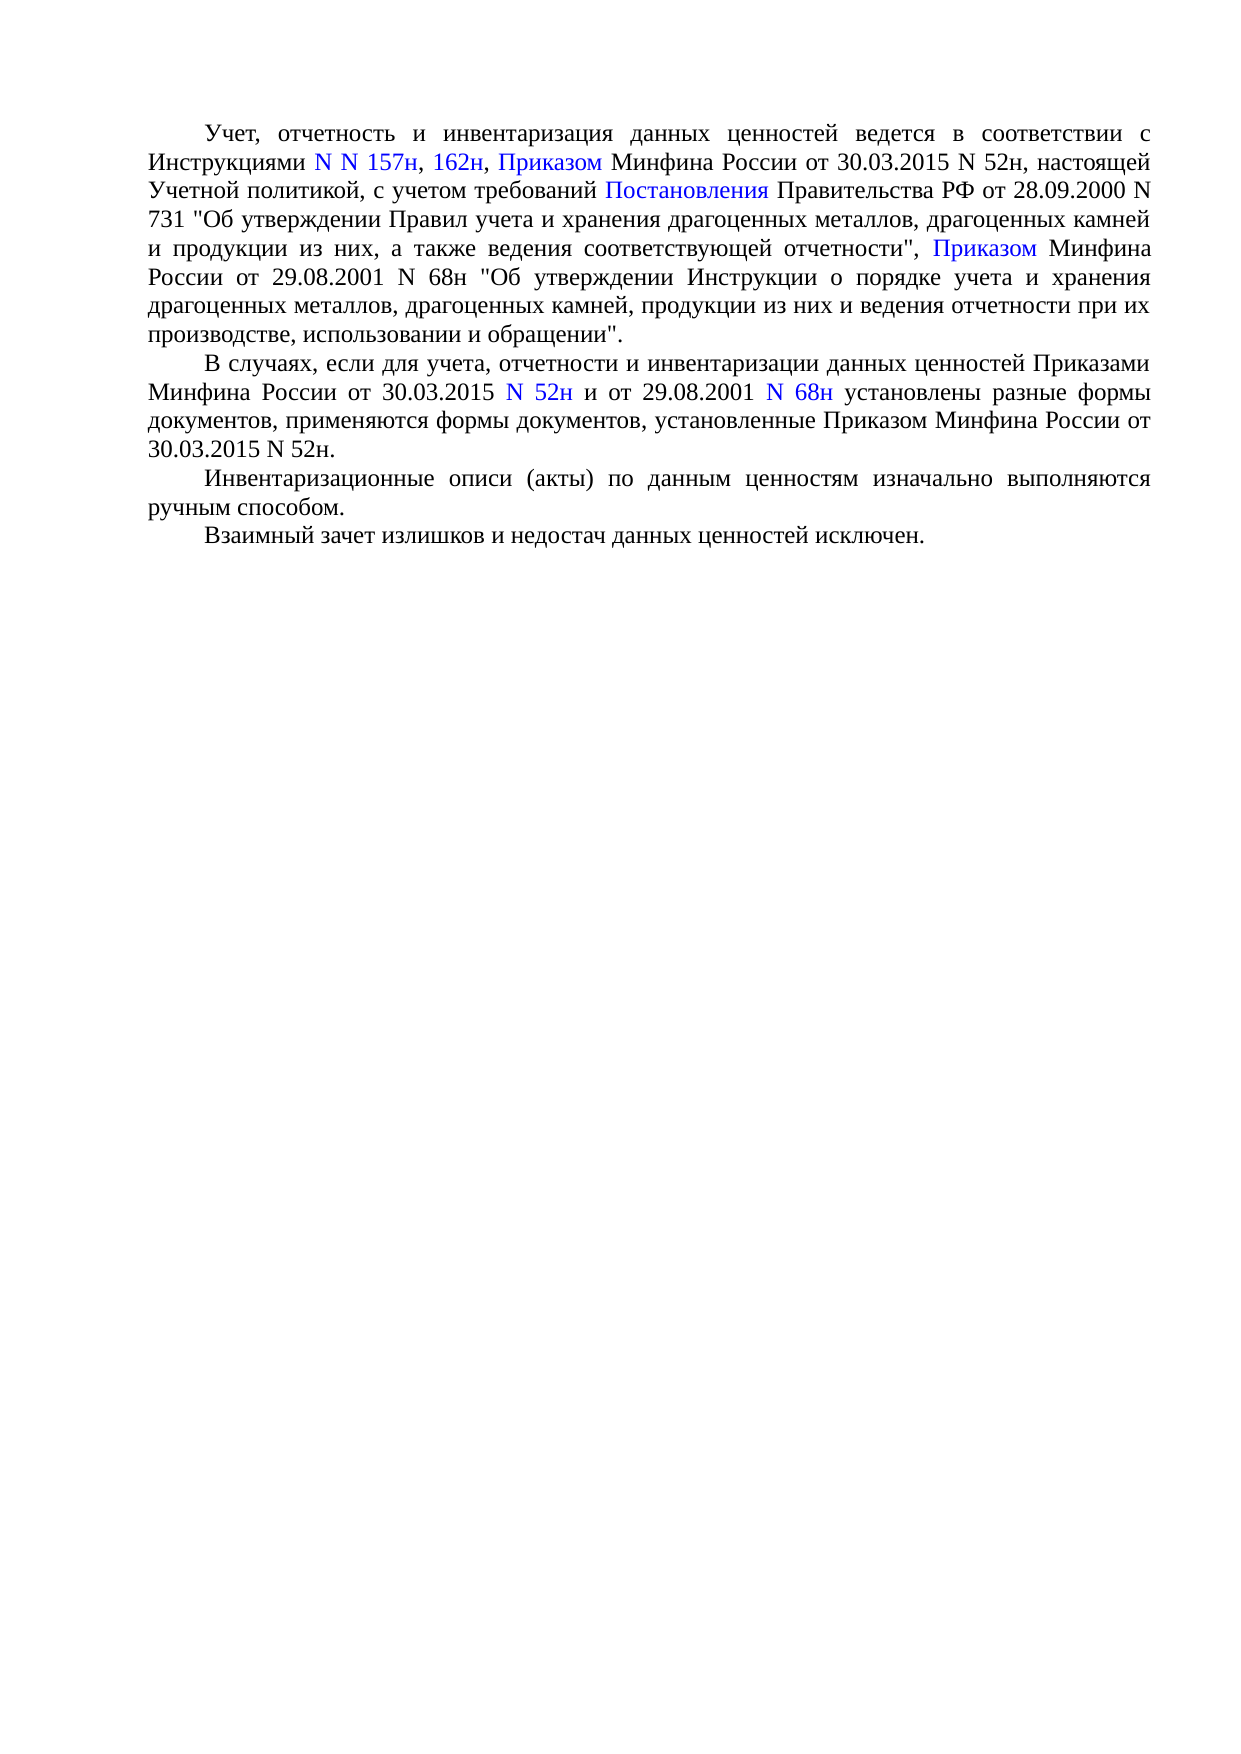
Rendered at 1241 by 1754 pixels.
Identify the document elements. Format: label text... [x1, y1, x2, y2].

text Взаимный зачет излишков и недостач данных ценностей исключен. [148, 521, 1152, 549]
text Учет, отчетность и инвентаризация данных ценностей ведется в соответствии с Инструкциями N N 157н, 162н, Приказом Минфина России от 30.03.2015 N 52н, настоящей Учетной политикой, с учетом требований Постановления Правительства РФ от 28.09.2000 N 731 "Об утверждении Правил учета и хранения драгоценных металлов, драгоценных камней и продукции из них, а также ведения соответствующей отчетности", Приказом Минфина России от 29.08.2001 N 68н "Об утверждении Инструкции о порядке учета и хранения драгоценных металлов, драгоценных камней, продукции из них и ведения отчетности при их производстве, использовании и обращении". [148, 118, 1152, 348]
text Инвентаризационные описи (акты) по данным ценностям изначально выполняются ручным способом. [148, 463, 1152, 521]
text В случаях, если для учета, отчетности и инвентаризации данных ценностей Приказами Минфина России от 30.03.2015 N 52н и от 29.08.2001 N 68н установлены разные формы документов, применяются формы документов, установленные Приказом Минфина России от 30.03.2015 N 52н. [148, 348, 1152, 463]
